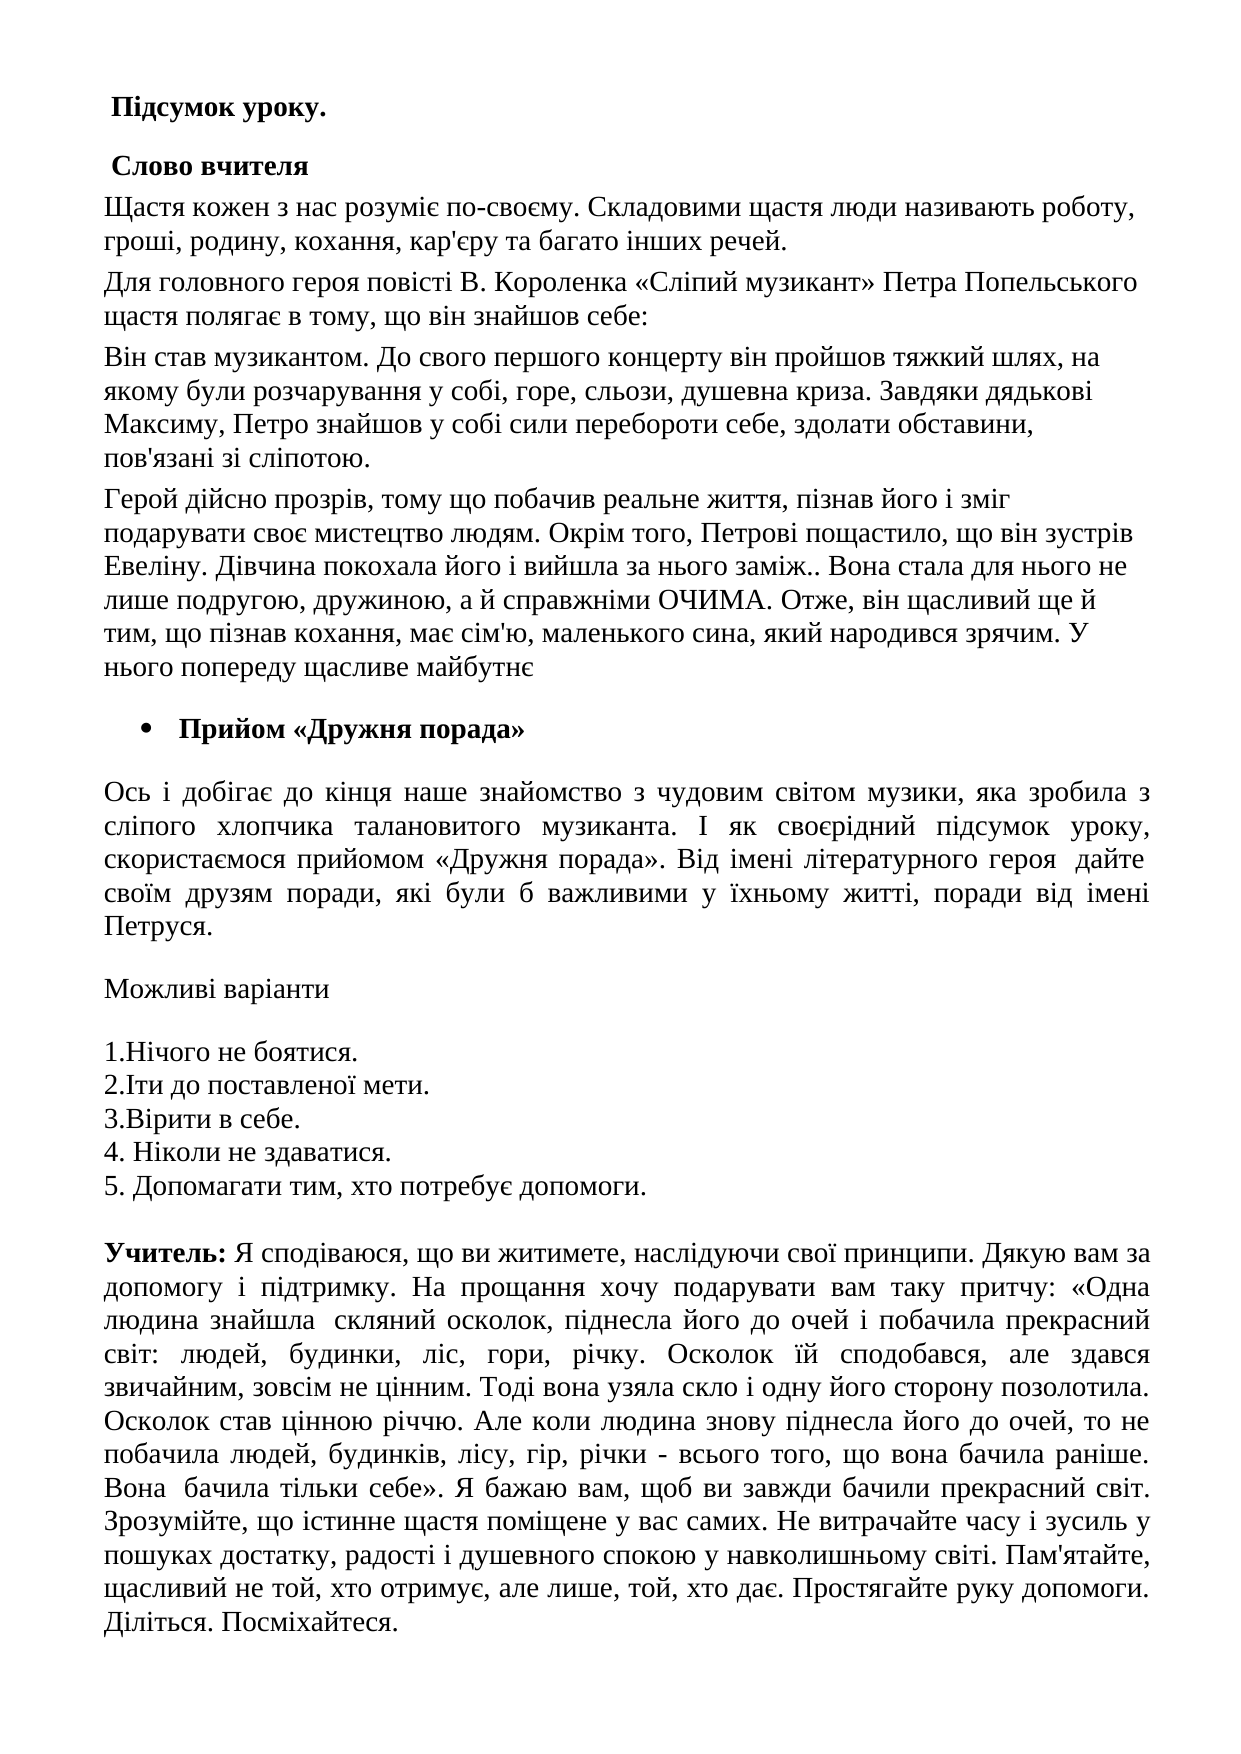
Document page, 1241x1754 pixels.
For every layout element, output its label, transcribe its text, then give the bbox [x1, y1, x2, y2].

text Для головного героя повісті В. Короленка «Сліпий музикант» Петра Попельського щастя полягає в тому, що він знайшов себе: [103, 264, 1152, 331]
text Ось і добігає до кінця наше знайомство з чудовим світом музики, яка зробила з сліпого хлопчика талановитого музиканта. І як своєрідний підсумок уроку, скористаємося прийомом «Дружня порада». Від імені літературного героя дайте своїм друзям поради, які були б важливими у їхньому житті, поради від імені Петруся. [103, 774, 1152, 942]
text Герой дійсно прозрів, тому що побачив реальне життя, пізнав його і зміг подарувати своє мистецтво людям. Окрім того, Петрові пощастило, що він зустрів Евеліну. Дівчина покохала його і вийшла за нього заміж.. Вона стала для нього не лише подругою, дружиною, а й справжніми ОЧИМА. Отже, він щасливий ще й тим, що пізнав кохання, має сім'ю, маленького сина, який народився зрячим. У нього попереду щасливе майбутнє [103, 481, 1152, 682]
text Щастя кожен з нас розуміє по-своєму. Складовими щастя люди називають роботу, гроші, родину, кохання, кар'єру та багато інших речей. [103, 189, 1152, 256]
text 3.Вірити в себе. [103, 1101, 1152, 1134]
text 1.Нічого не боятися. [103, 1034, 1152, 1067]
text Учитель: Я сподіваюся, що ви житимете, наслідуючи свої принципи. Дякую вам за допомогу і підтримку. На прощання хочу подарувати вам таку притчу: «Одна людина знайшла скляний осколок, піднесла його до очей і побачила прекрасний світ: людей, будинки, ліс, гори, річку. Осколок їй сподобався, але здався звичайним, зовсім не цінним. Тоді вона узяла скло і одну його сторону позолотила. Осколок став цінною річчю. Але коли людина знову піднесла його до очей, то не побачила людей, будинків, лісу, гір, річки - всього того, що вона бачила раніше. Вона бачила тільки себе». Я бажаю вам, щоб ви завжди бачили прекрасний світ. Зрозумійте, що істинне щастя поміщене у вас самих. Не витрачайте часу і зусиль у пошуках достатку, радості і душевного спокою у навколишньому світі. Пам'ятайте, щасливий не той, хто отримує, але лише, той, хто дає. Простягайте руку допомоги. Діліться. Посміхайтеся. [103, 1235, 1152, 1638]
text Слово вчителя [103, 148, 1152, 182]
text 4. Ніколи не здаватися. [103, 1134, 1152, 1168]
list Прийом «Дружня порада» [141, 712, 1152, 745]
text 5. Допомагати тим, хто потребує допомоги. [103, 1168, 1152, 1202]
text Він став музикантом. До свого першого концерту він пройшов тяжкий шлях, на якому були розчарування у собі, горе, сльози, душевна криза. Завдяки дядькові Максиму, Петро знайшов у собі сили перебороти себе, здолати обставини, пов'язані зі сліпотою. [103, 339, 1152, 473]
text Підсумок уроку. [103, 89, 1152, 122]
text Можливі варіанти [103, 971, 1152, 1005]
text 2.Іти до поставленої мети. [103, 1067, 1152, 1101]
